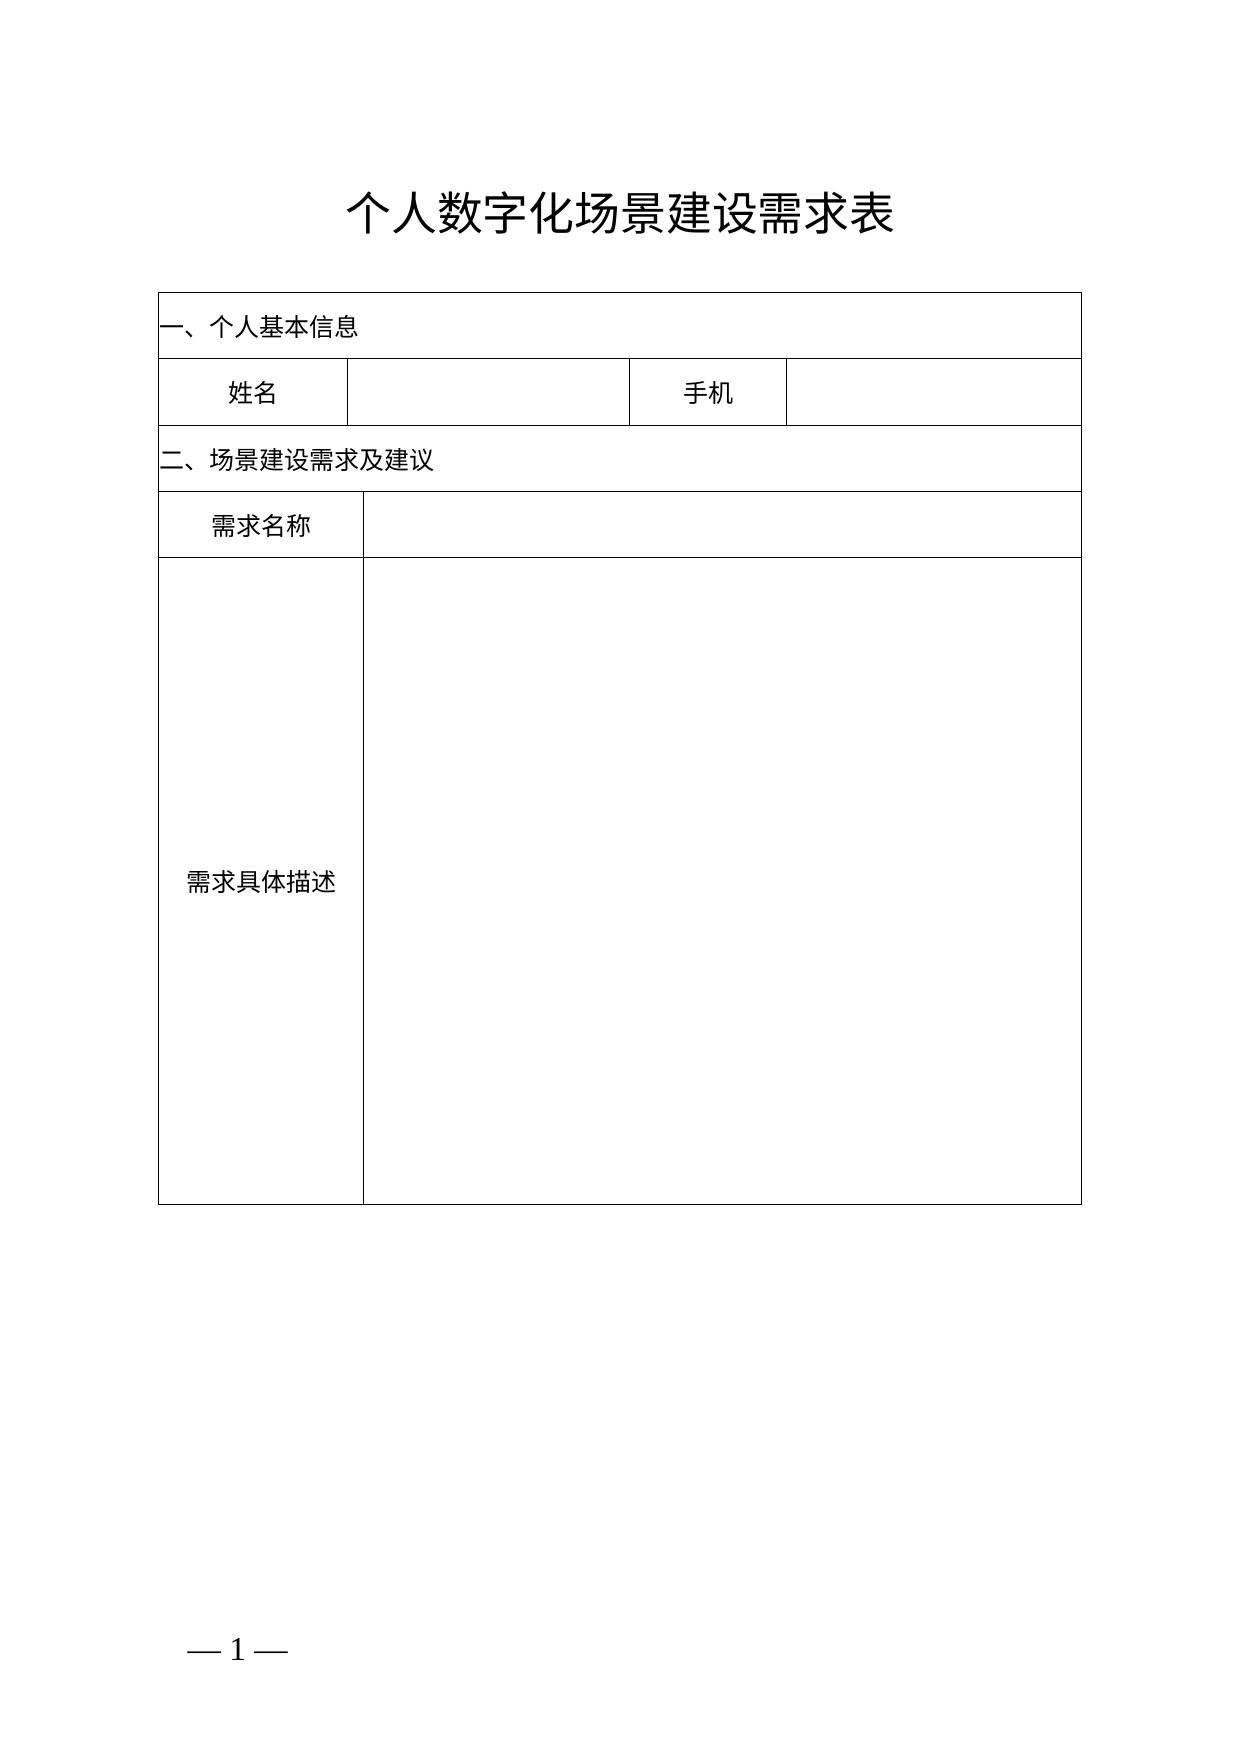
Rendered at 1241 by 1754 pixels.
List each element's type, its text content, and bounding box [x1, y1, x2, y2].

text 个人数字化场景建设需求表 [187, 162, 1053, 259]
table_cell [787, 359, 1081, 425]
table_cell 需求名称 [159, 492, 363, 557]
table_cell 姓名 [159, 359, 347, 425]
table_cell [348, 359, 629, 425]
table_cell [364, 558, 1081, 1204]
table_header 一、个人基本信息 [159, 293, 1081, 358]
table_cell 手机 [630, 359, 786, 425]
table_cell [364, 492, 1081, 557]
table_cell 需求具体描述 [159, 558, 363, 1204]
table_cell 二、场景建设需求及建议 [159, 426, 1081, 491]
